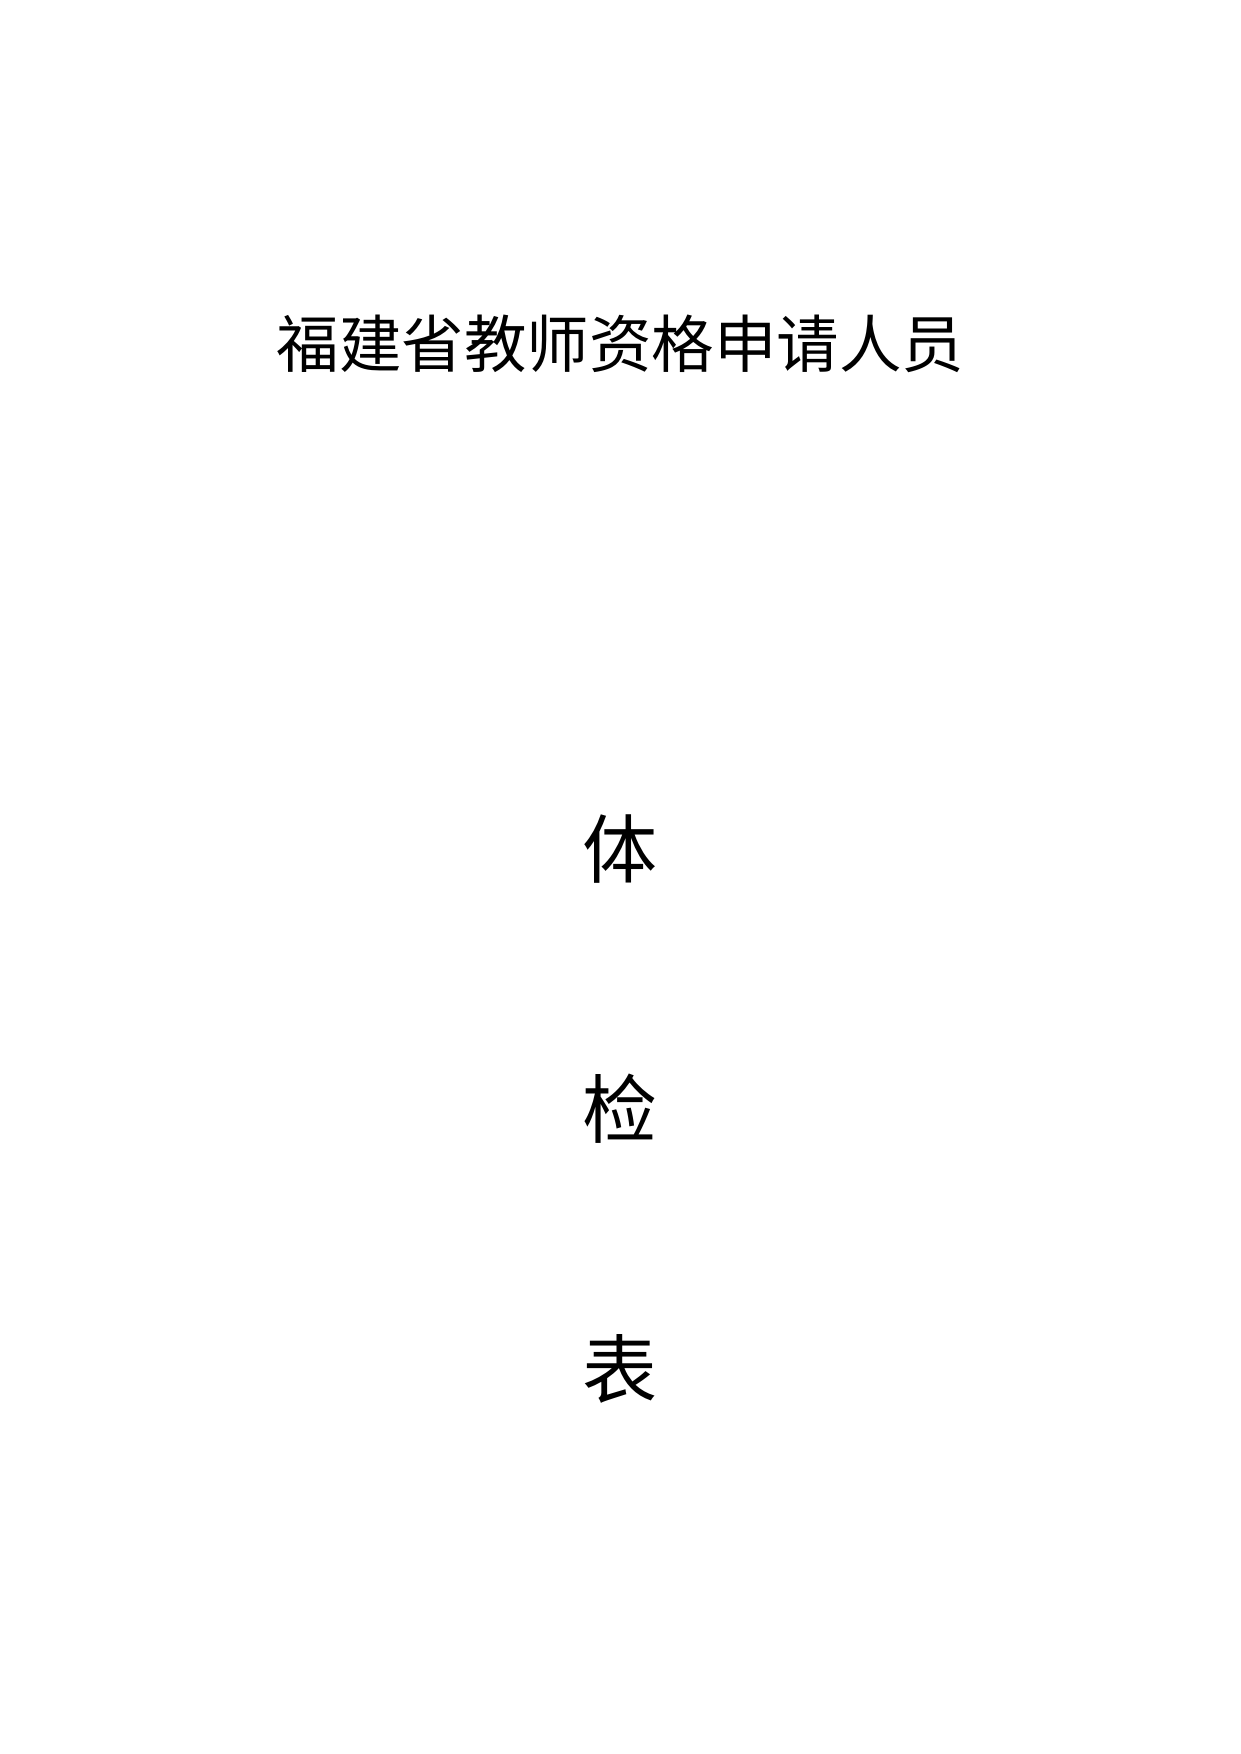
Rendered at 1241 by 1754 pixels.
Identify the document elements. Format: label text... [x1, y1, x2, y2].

text 检 [187, 1039, 1053, 1169]
text 表 [187, 1299, 1053, 1429]
text 福建省教师资格申请人员 [187, 292, 1053, 389]
text 体 [187, 779, 1053, 909]
